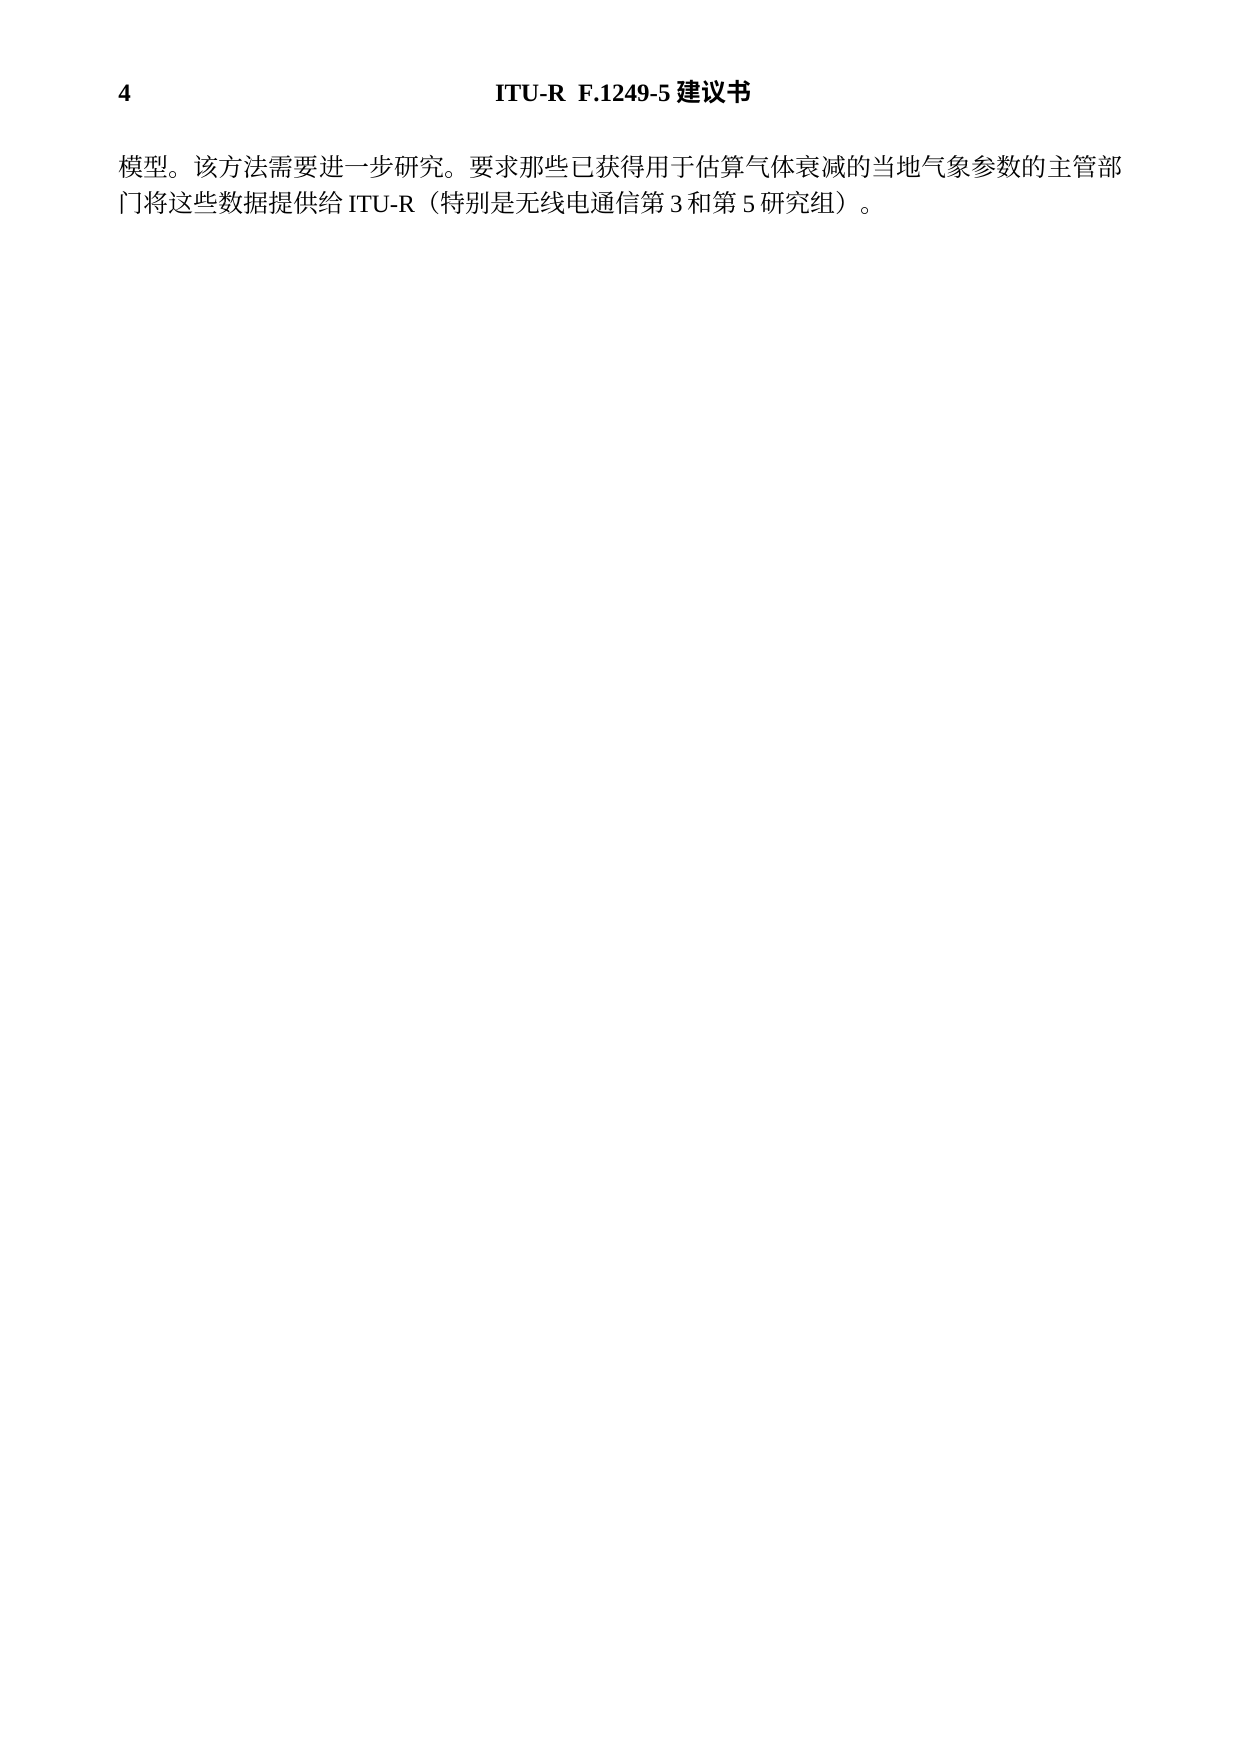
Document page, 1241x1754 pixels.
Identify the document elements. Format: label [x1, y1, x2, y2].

text [118, 148, 1122, 219]
